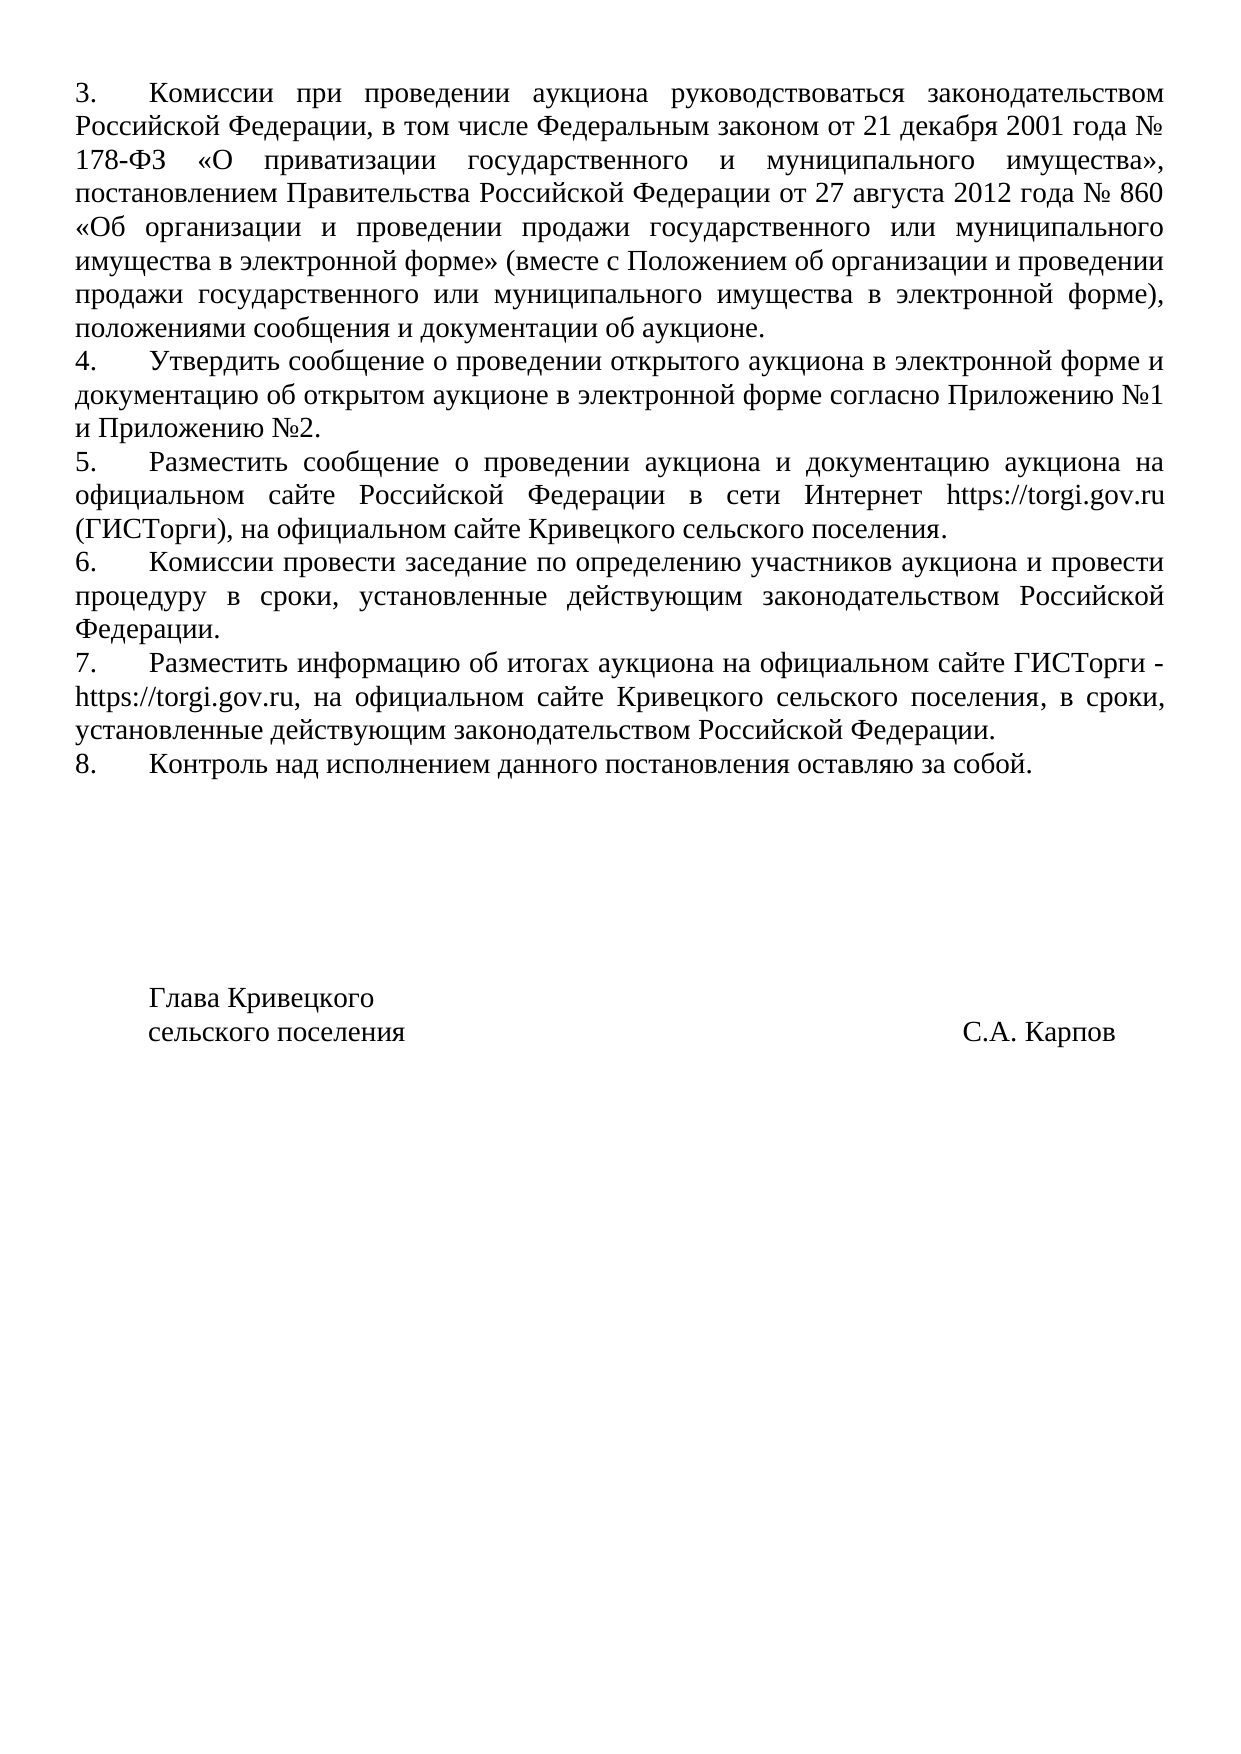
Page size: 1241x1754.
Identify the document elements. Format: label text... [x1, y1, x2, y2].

text Глава Кривецкого [75, 981, 1165, 1014]
list Разместить сообщение о проведении аукциона и документацию аукциона на официальном сайте Российской Федерации в сети Интернет https://torgi.gov.ru (ГИСТорги), на официальном сайте Кривецкого сельского поселения. [75, 444, 1165, 544]
list Контроль над исполнением данного постановления оставляю за собой. [75, 746, 1165, 779]
list Утвердить сообщение о проведении открытого аукциона в электронной форме и документацию об открытом аукционе в электронной форме согласно Приложению №1 и Приложению №2. [75, 343, 1165, 444]
list Комиссии провести заседание по определению участников аукциона и провести процедуру в сроки, установленные действующим законодательством Российской Федерации. [75, 544, 1165, 645]
list Разместить информацию об итогах аукциона на официальном сайте ГИСТорги - https://torgi.gov.ru, на официальном сайте Кривецкого сельского поселения, в сроки, установленные действующим законодательством Российской Федерации. [75, 645, 1165, 746]
text сельского поселения С.А. Карпов [75, 1014, 1165, 1048]
list Комиссии при проведении аукциона руководствоваться законодательством Российской Федерации, в том числе Федеральным законом от 21 декабря 2001 года № 178-ФЗ «О приватизации государственного и муниципального имущества», постановлением Правительства Российской Федерации от 27 августа 2012 года № 860 «Об организации и проведении продажи государственного или муниципального имущества в электронной форме» (вместе с Положением об организации и проведении продажи государственного или муниципального имущества в электронной форме), положениями сообщения и документации об аукционе. [75, 75, 1165, 343]
